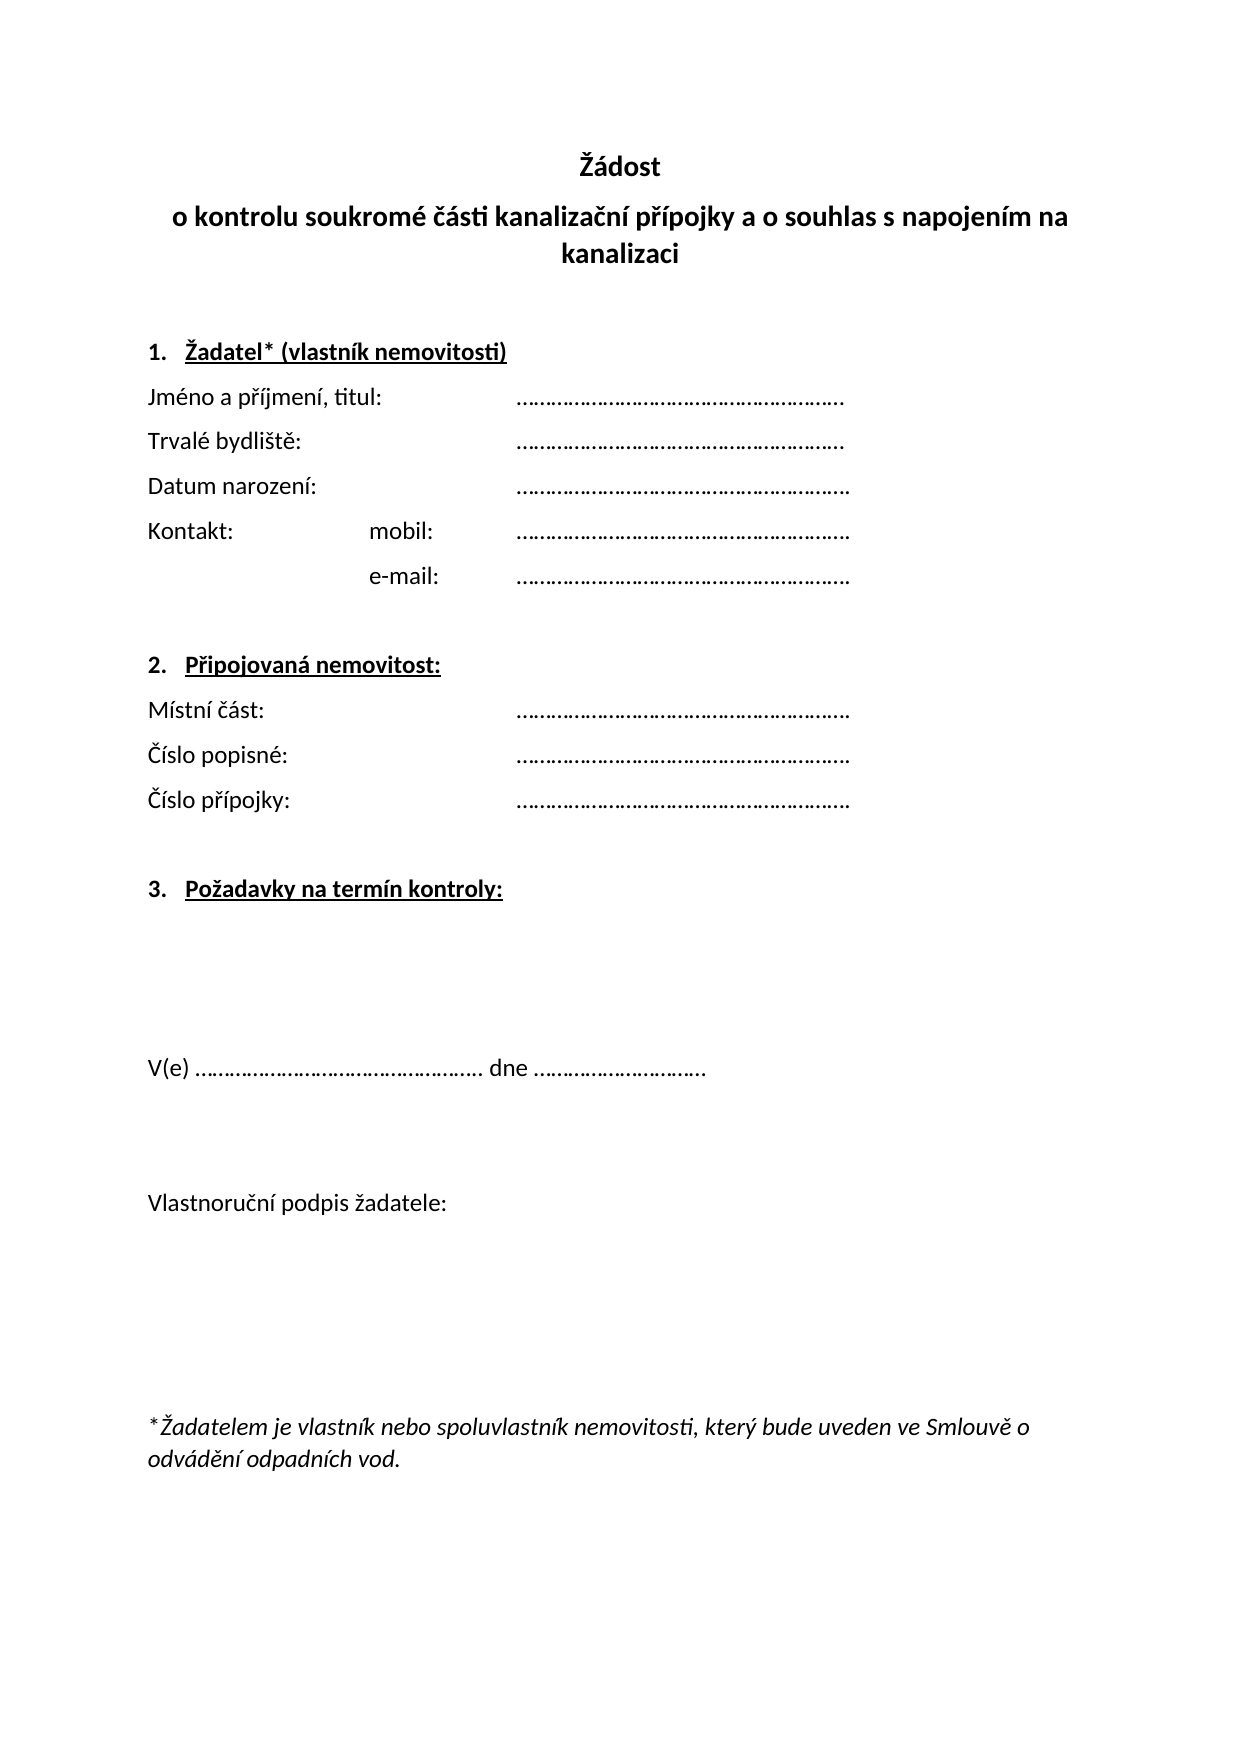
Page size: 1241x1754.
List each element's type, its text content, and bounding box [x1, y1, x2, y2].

list Připojovaná nemovitost: [148, 649, 1093, 680]
text Datum narození: …………………………………………………. [148, 470, 1093, 501]
text Číslo popisné: …………………………………………………. [148, 739, 1093, 769]
list Žadatel* (vlastník nemovitosti) [148, 336, 1093, 366]
text o kontrolu soukromé části kanalizační přípojky a o souhlas s napojením na kanalizaci [148, 198, 1093, 271]
text Vlastnoruční podpis žadatele: [148, 1187, 1093, 1217]
text Žádost [148, 148, 1093, 183]
text Číslo přípojky: …………………………………………………. [148, 784, 1093, 814]
text Trvalé bydliště: ………………………………………………… [148, 426, 1093, 456]
text Jméno a příjmení, titul: ………………………………………………… [148, 381, 1093, 411]
text Místní část: …………………………………………………. [148, 694, 1093, 725]
text Kontakt: mobil: …………………………………………………. [148, 515, 1093, 546]
text e-mail: …………………………………………………. [148, 560, 1093, 590]
list Požadavky na termín kontroly: [148, 873, 1093, 904]
text V(e) ………………………………………….. dne ………………………… [148, 1053, 1093, 1083]
text *Žadatelem je vlastník nebo spoluvlastník nemovitosti, který bude uveden ve Smlouvě o odvádění odpadních vod. [148, 1411, 1093, 1474]
